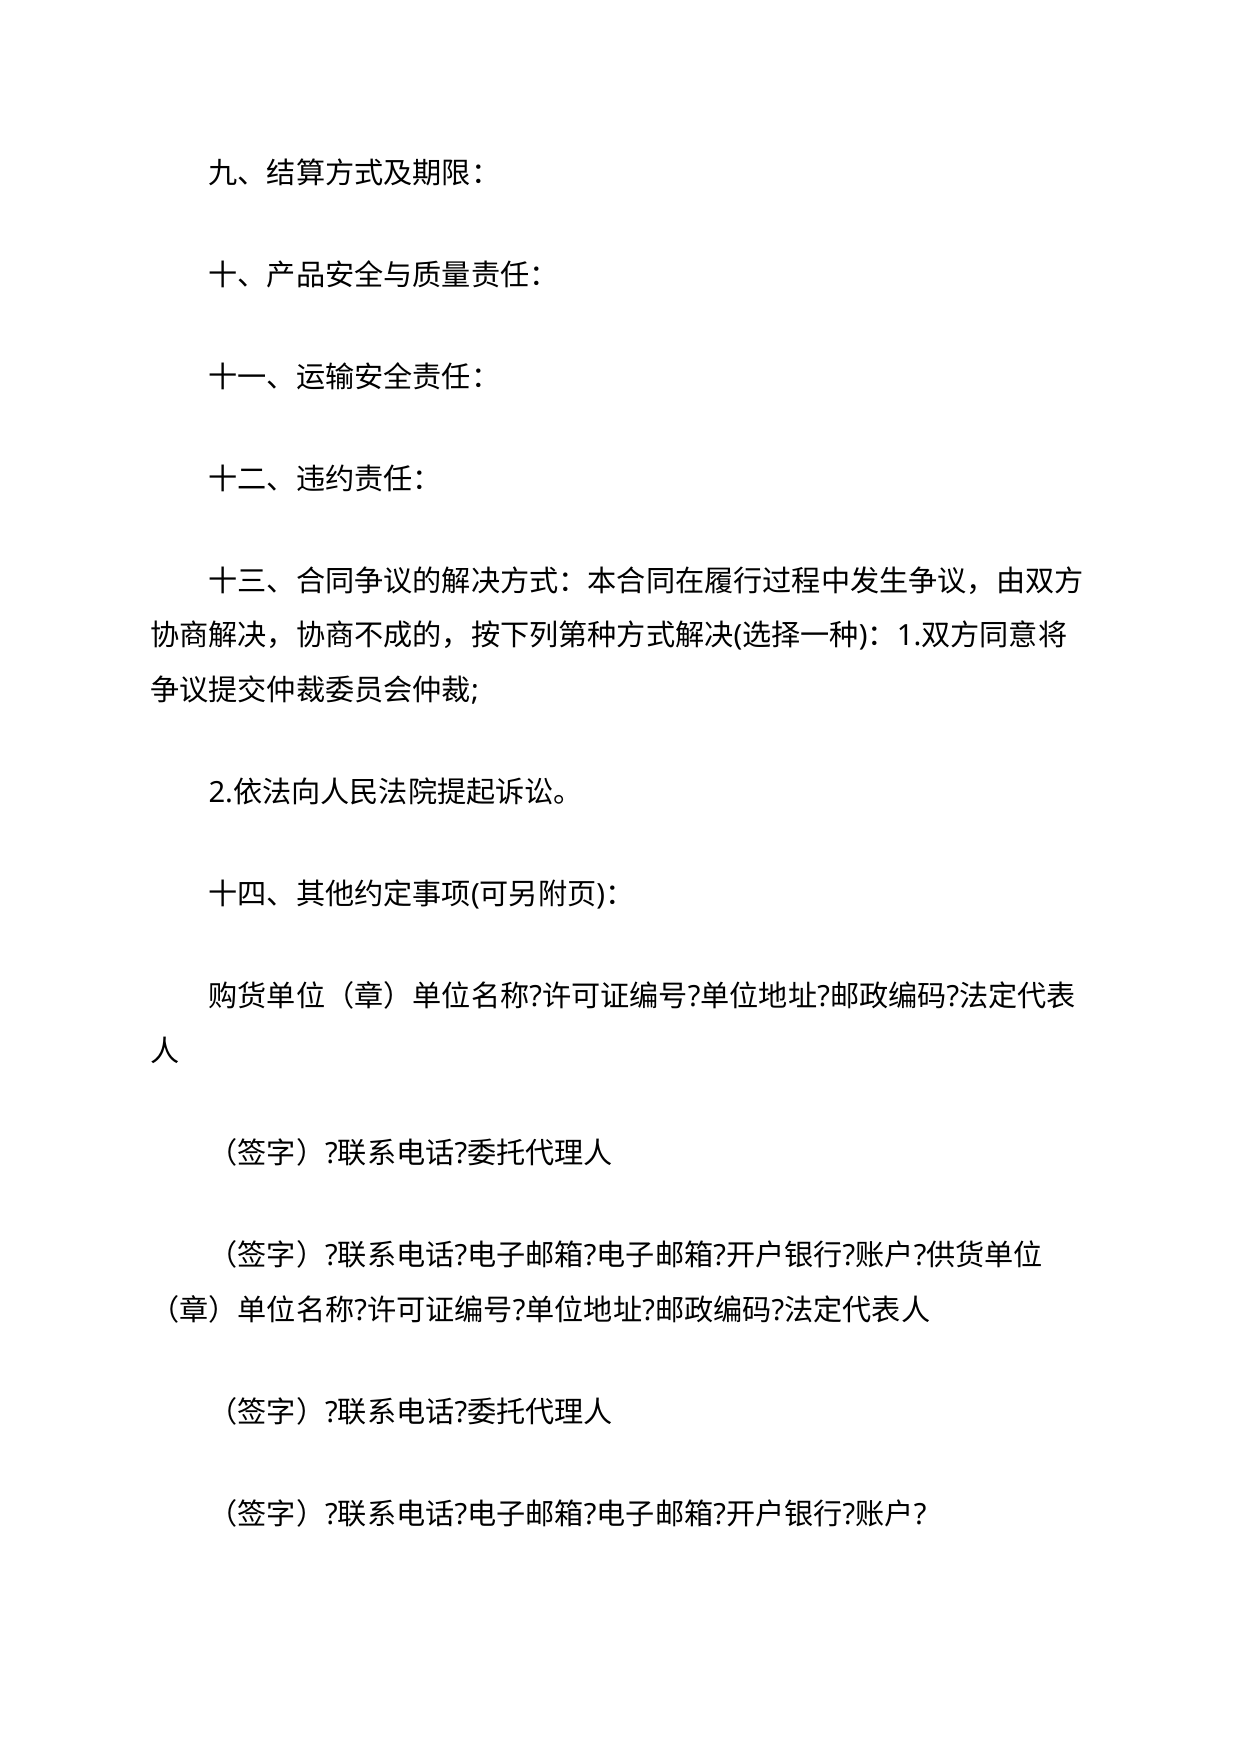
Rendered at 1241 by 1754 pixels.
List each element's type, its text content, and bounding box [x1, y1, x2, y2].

text 购货单位（章）单位名称?许可证编号?单位地址?邮政编码?法定代表人 [150, 973, 1090, 1070]
text 2.依法向人民法院提起诉讼。 [150, 769, 1090, 811]
text 十四、其他约定事项(可另附页)： [150, 871, 1090, 913]
text （签字）?联系电话?委托代理人 [150, 1389, 1090, 1431]
text 十、产品安全与质量责任： [150, 252, 1090, 294]
text 十一、运输安全责任： [150, 353, 1090, 396]
text （签字）?联系电话?委托代理人 [150, 1130, 1090, 1172]
text 十三、合同争议的解决方式：本合同在履行过程中发生争议，由双方协商解决，协商不成的，按下列第种方式解决(选择一种)：1.双方同意将争议提交仲裁委员会仲裁; [150, 557, 1090, 709]
text 十二、违约责任： [150, 455, 1090, 498]
text （签字）?联系电话?电子邮箱?电子邮箱?开户银行?账户? [150, 1491, 1090, 1533]
text （签字）?联系电话?电子邮箱?电子邮箱?开户银行?账户?供货单位（章）单位名称?许可证编号?单位地址?邮政编码?法定代表人 [150, 1232, 1090, 1329]
text 九、结算方式及期限： [150, 150, 1090, 192]
